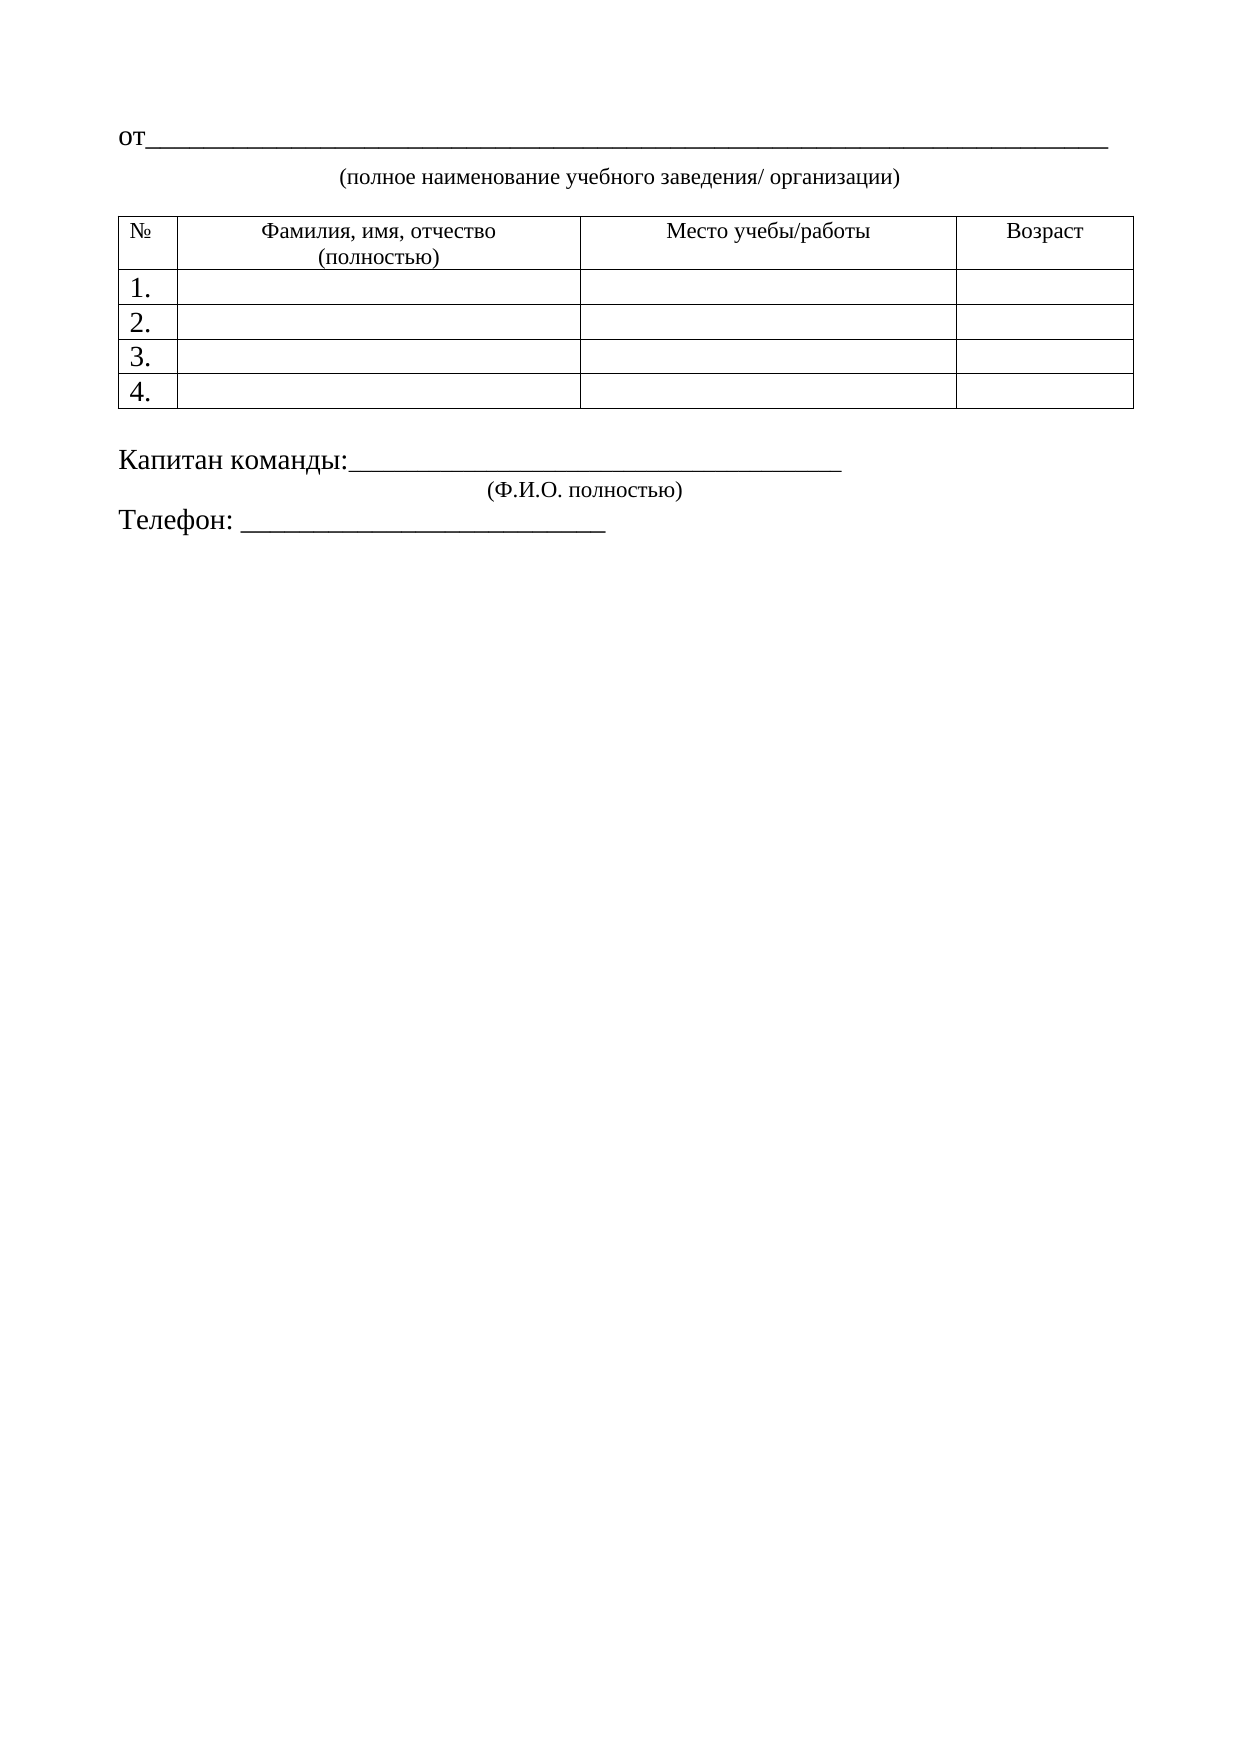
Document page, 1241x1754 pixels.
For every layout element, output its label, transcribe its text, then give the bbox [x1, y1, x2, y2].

table_header № [119, 217, 177, 269]
table_cell 2. [119, 305, 177, 338]
table_cell [178, 270, 580, 304]
table_cell [957, 305, 1133, 338]
table_header Возраст [957, 217, 1133, 269]
table_cell [581, 374, 956, 408]
table_cell 4. [119, 374, 177, 408]
table_cell [581, 270, 956, 304]
table_header Фамилия, имя, отчество (полностью) [178, 217, 580, 269]
table_cell [957, 340, 1133, 373]
table_cell [957, 374, 1133, 408]
table_cell [178, 340, 580, 373]
text от__________________________________________________________________ [118, 118, 1122, 152]
table_cell [957, 270, 1133, 304]
text (Ф.И.О. полностью) [413, 476, 1122, 502]
table_cell 3. [119, 340, 177, 373]
table_cell 1. [119, 270, 177, 304]
text Капитан команды:___________________________________________ [118, 442, 1122, 476]
table_cell [581, 305, 956, 338]
table_cell [581, 340, 956, 373]
text Телефон: _________________________ [118, 502, 1122, 536]
table_header Место учебы/работы [581, 217, 956, 269]
text (полное наименование учебного заведения/ организации) [118, 163, 1122, 189]
table_cell [178, 374, 580, 408]
table_cell [178, 305, 580, 338]
